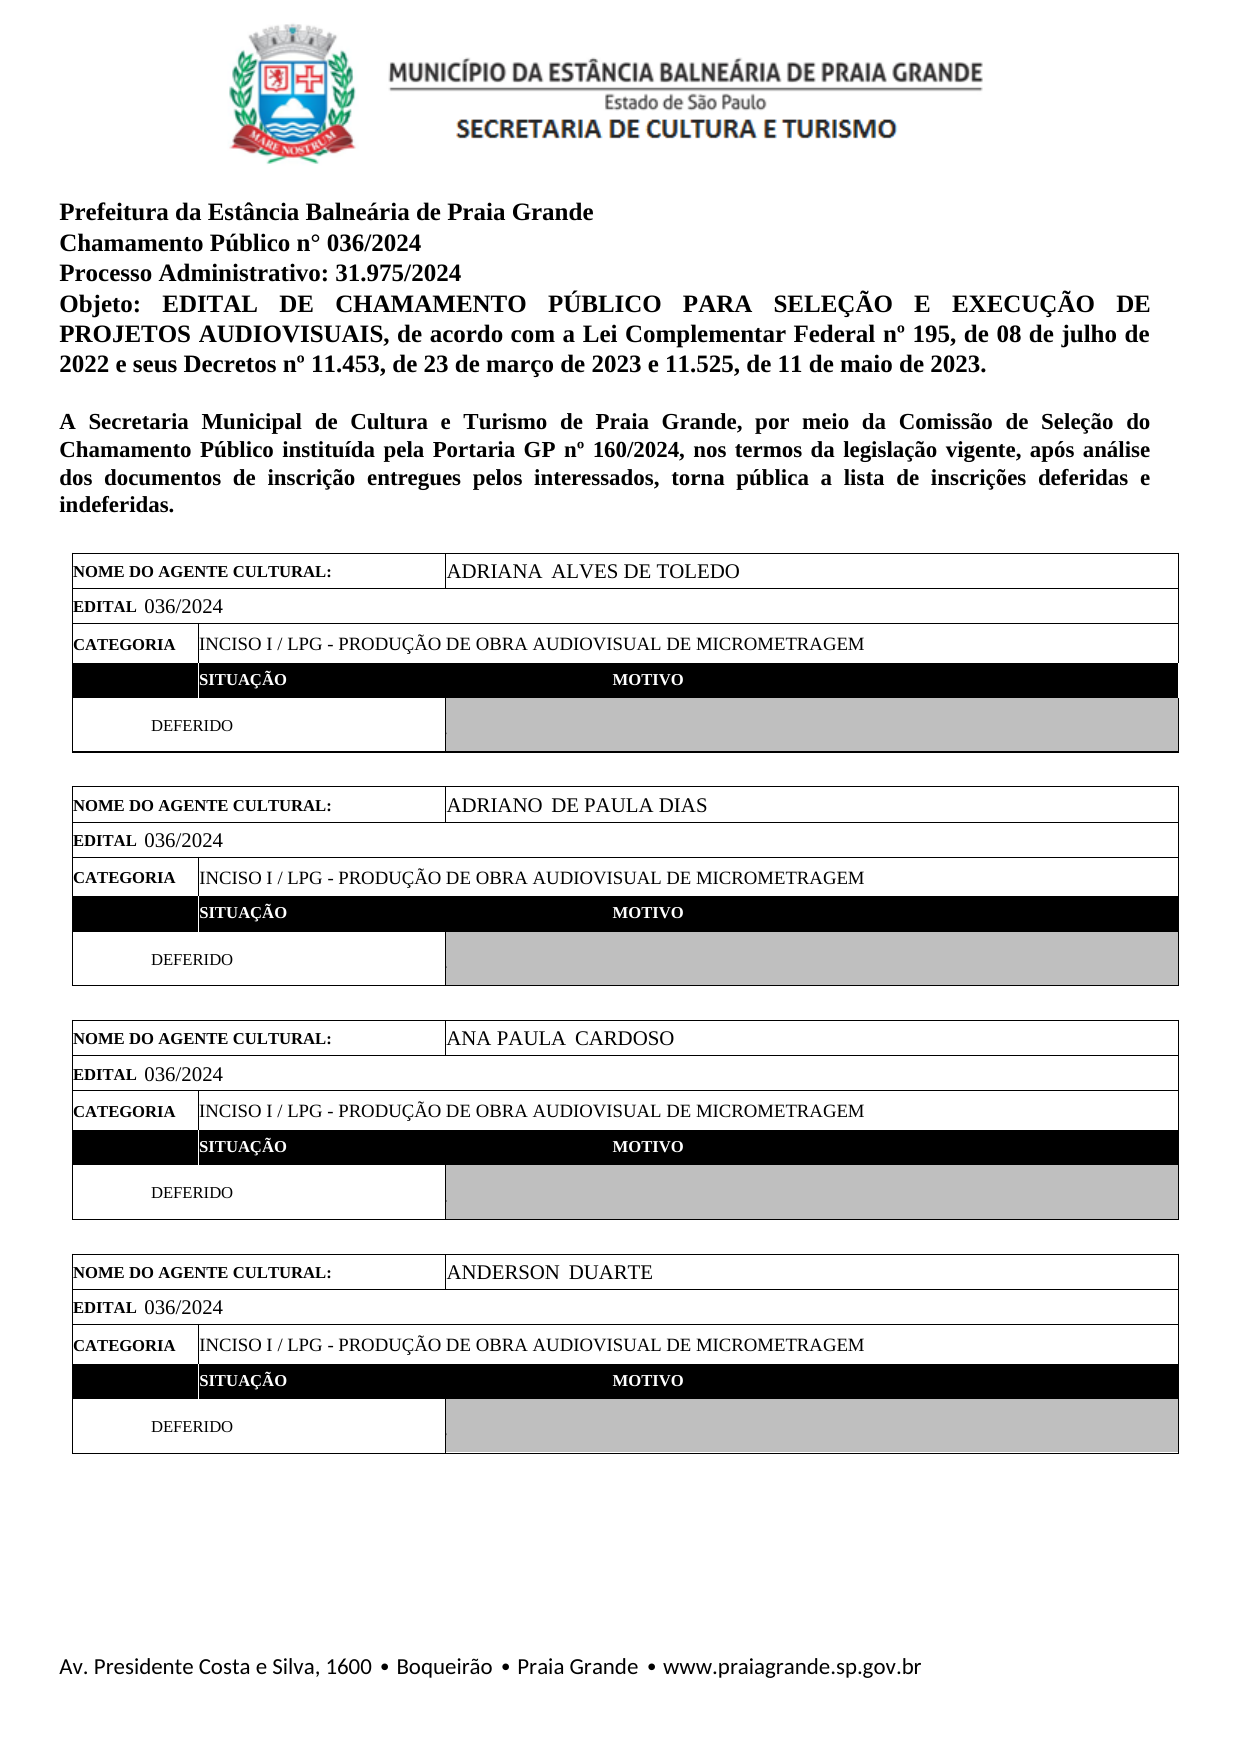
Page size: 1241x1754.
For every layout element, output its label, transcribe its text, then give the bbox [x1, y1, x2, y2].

table_header CARDOSO [574, 1021, 1178, 1055]
table_header ALVES [551, 554, 623, 588]
table_cell [72, 663, 198, 698]
table_cell CATEGORIA [73, 858, 198, 896]
table_header DUARTE [568, 1255, 1178, 1289]
table_cell [72, 1364, 198, 1399]
table_cell INCISO I / LPG - PRODUÇÃO DE OBRA AUDIOVISUAL DE MICROMETRAGEM [199, 1325, 1178, 1364]
table_cell [446, 698, 1178, 751]
table_header NOME DO AGENTE CULTURAL: [73, 787, 445, 822]
table_cell MOTIVO [446, 1130, 1179, 1165]
text Processo Administrativo: 31.975/2024 [59, 258, 1152, 287]
table_cell SITUAÇÃO [199, 896, 446, 932]
table_header PAULA DIAS [584, 787, 1178, 822]
table_cell [72, 896, 198, 932]
table_header NOME DO AGENTE CULTURAL: [73, 1255, 445, 1289]
table_cell EDITAL 036/2024 [73, 823, 1178, 857]
table_cell DEFERIDO [73, 932, 445, 985]
table_cell CATEGORIA [73, 624, 198, 663]
table_cell EDITAL 036/2024 [73, 1290, 1178, 1324]
text Objeto: EDITAL DE CHAMAMENTO PÚBLICO PARA SELEÇÃO E EXECUÇÃO DE PROJETOS AUDIOVISUAIS, de acordo com a Lei Complementar Federal nº 195, de 08 de julho de 2022 e seus Decretos nº 11.453, de 23 de março de 2023 e 11.525, de 11 de maio de 2023. [59, 289, 1152, 378]
picture [171, 8, 1058, 182]
table_header DE [550, 787, 583, 822]
table_cell DEFERIDO [73, 1399, 445, 1452]
table_cell MOTIVO [446, 663, 1178, 698]
table_cell [72, 1130, 198, 1165]
table_cell SITUAÇÃO [199, 663, 446, 698]
table_cell MOTIVO [446, 896, 1179, 932]
table_header ANA PAULA [446, 1021, 574, 1055]
table_cell EDITAL 036/2024 [73, 1056, 1178, 1090]
table_header ANDERSON [446, 1255, 568, 1289]
table_cell INCISO I / LPG - PRODUÇÃO DE OBRA AUDIOVISUAL DE MICROMETRAGEM [199, 624, 1178, 663]
table_cell [446, 1165, 1178, 1219]
table_cell SITUAÇÃO [199, 1364, 446, 1399]
table_header NOME DO AGENTE CULTURAL: [73, 554, 445, 588]
table_cell SITUAÇÃO [199, 1130, 446, 1165]
text Prefeitura da Estância Balneária de Praia Grande [59, 197, 1152, 226]
table_cell EDITAL 036/2024 [73, 589, 1178, 623]
text Chamamento Público n° 036/2024 [59, 228, 1152, 257]
table_header ADRIANO [446, 787, 550, 822]
table_cell CATEGORIA [73, 1325, 198, 1364]
table_cell [446, 1399, 1178, 1452]
text A Secretaria Municipal de Cultura e Turismo de Praia Grande, por meio da Comissão de Seleção do Chamamento Público instituída pela Portaria GP nº 160/2024, nos termos da legislação vigente, após análise dos documentos de inscrição entregues pelos interessados, torna pública a lista de inscrições deferidas e indeferidas. [59, 408, 1152, 518]
table_cell [446, 932, 1178, 985]
table_cell INCISO I / LPG - PRODUÇÃO DE OBRA AUDIOVISUAL DE MICROMETRAGEM [199, 1091, 1178, 1130]
table_cell DEFERIDO [73, 1165, 445, 1219]
table_cell CATEGORIA [73, 1091, 198, 1130]
table_header DE [623, 554, 656, 588]
table_header ADRIANA [446, 554, 551, 588]
table_cell MOTIVO [446, 1364, 1179, 1399]
table_header TOLEDO [656, 554, 1178, 588]
table_cell INCISO I / LPG - PRODUÇÃO DE OBRA AUDIOVISUAL DE MICROMETRAGEM [199, 858, 1178, 896]
table_cell DEFERIDO [73, 698, 445, 751]
table_header NOME DO AGENTE CULTURAL: [73, 1021, 445, 1055]
